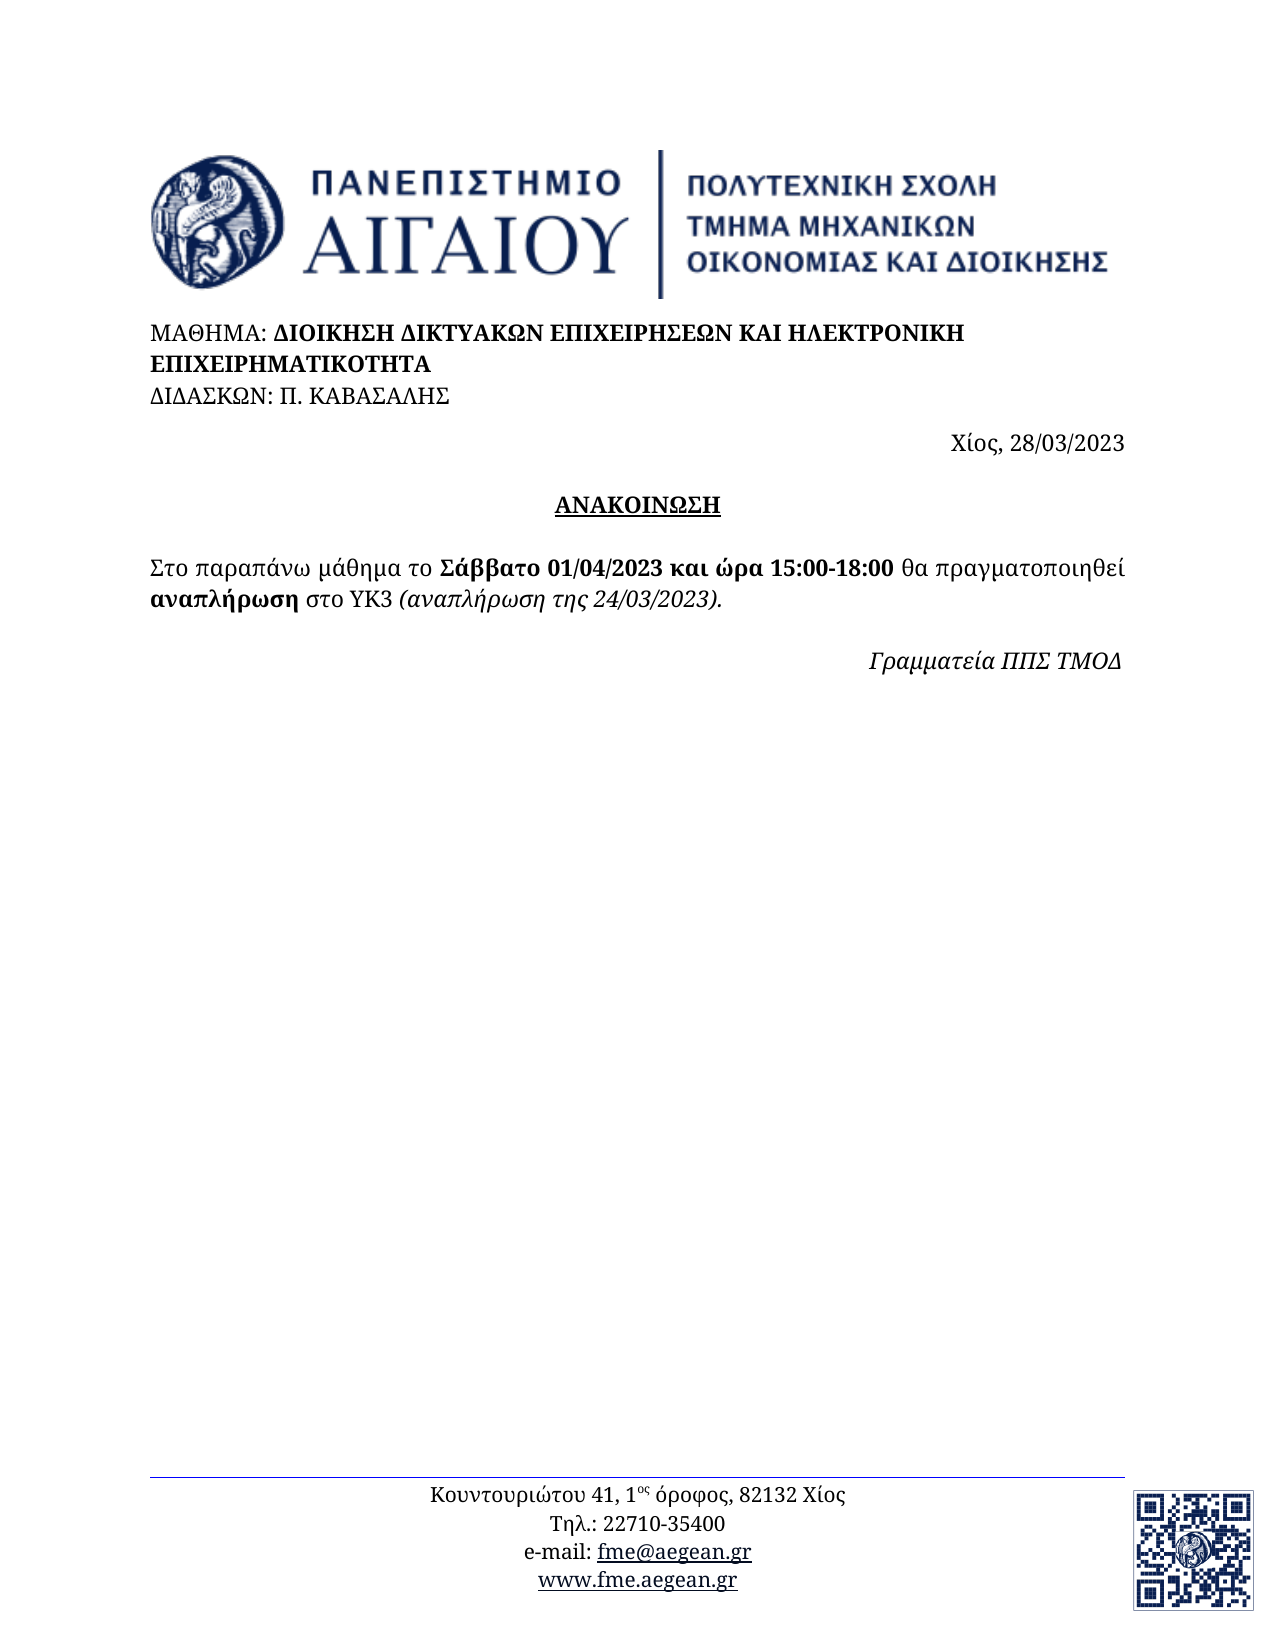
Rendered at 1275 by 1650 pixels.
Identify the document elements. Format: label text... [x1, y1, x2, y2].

text Γραμματεία ΠΠΣ ΤΜΟΔ [150, 645, 1125, 677]
text ΜΑΘΗΜΑ: ΔΙΟΙΚΗΣΗ ΔΙΚΤΥΑΚΩΝ ΕΠΙΧΕΙΡΗΣΕΩΝ ΚΑΙ ΗΛΕΚΤΡΟΝΙΚΗ ΕΠΙΧΕΙΡΗΜΑΤΙΚΟΤΗΤΑ [150, 317, 1125, 380]
picture [1120, 1481, 1263, 1620]
text ΑΝΑΚΟΙΝΩΣΗ [150, 489, 1125, 520]
picture [150, 150, 1109, 299]
text ΔΙΔΑΣΚΩΝ: Π. ΚΑΒΑΣΑΛΗΣ [150, 380, 1125, 411]
text Στο παραπάνω μάθημα το Σάββατο 01/04/2023 και ώρα 15:00-18:00 θα πραγματοποιηθεί αναπλήρωση στο ΥΚ3 (αναπλήρωση της 24/03/2023). [150, 552, 1125, 614]
text Χίος, 28/03/2023 [150, 427, 1125, 458]
